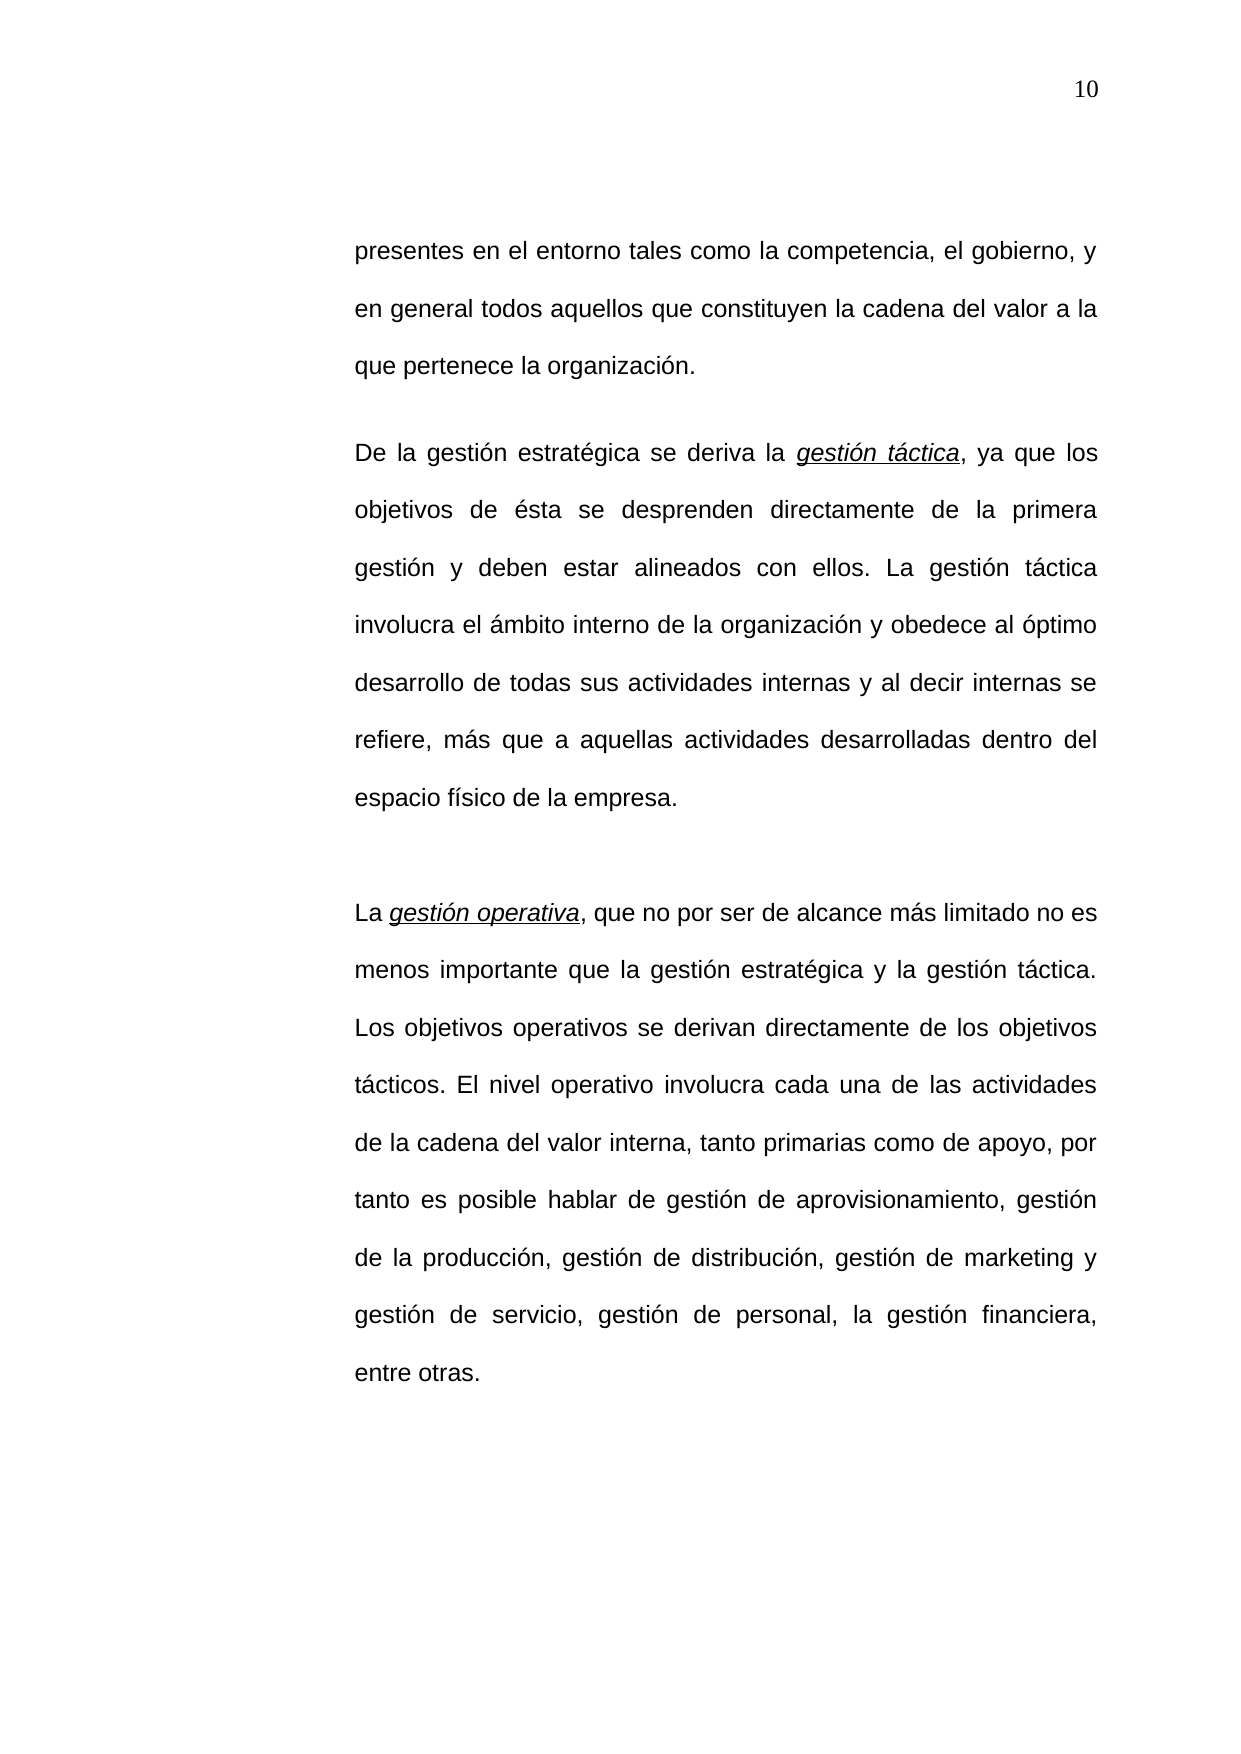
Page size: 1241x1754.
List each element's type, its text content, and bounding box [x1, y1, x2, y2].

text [354, 236, 1098, 380]
text De la gestión estratégica se deriva la gestión táctica, ya que los objetivos de ésta se desprenden directamente de la primera gestión y deben estar alineados con ellos. La gestión táctica involucra el ámbito interno de la organización y obedece al óptimo desarrollo de todas sus actividades internas y al decir internas se refiere, más que a aquellas actividades desarrolladas dentro del espacio físico de la empresa. [354, 438, 1098, 812]
text La gestión operativa, que no por ser de alcance más limitado no es menos importante que la gestión estratégica y la gestión táctica. Los objetivos operativos se derivan directamente de los objetivos tácticos. El nivel operativo involucra cada una de las actividades de la cadena del valor interna, tanto primarias como de apoyo, por tanto es posible hablar de gestión de aprovisionamiento, gestión de la producción, gestión de distribución, gestión de marketing y gestión de servicio, gestión de personal, la gestión financiera, entre otras. [354, 898, 1098, 1387]
